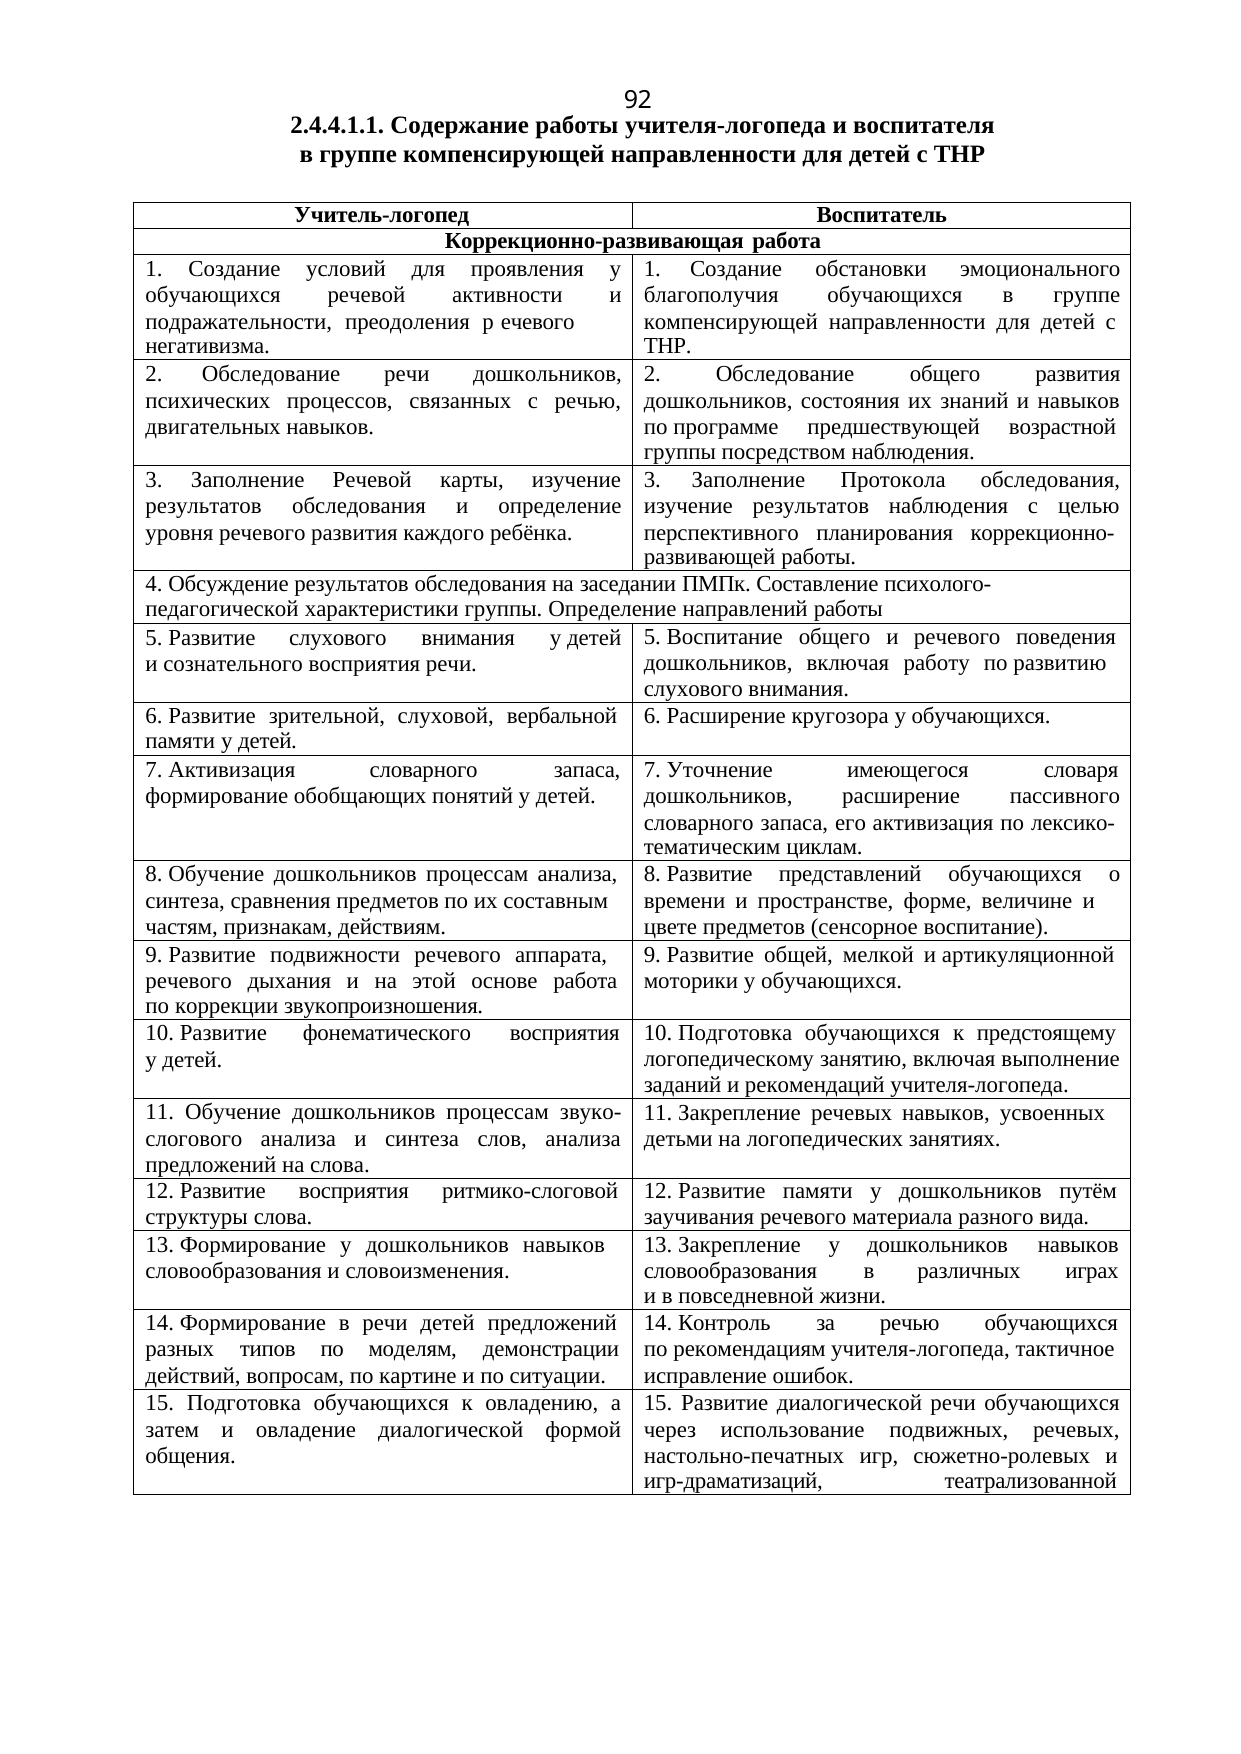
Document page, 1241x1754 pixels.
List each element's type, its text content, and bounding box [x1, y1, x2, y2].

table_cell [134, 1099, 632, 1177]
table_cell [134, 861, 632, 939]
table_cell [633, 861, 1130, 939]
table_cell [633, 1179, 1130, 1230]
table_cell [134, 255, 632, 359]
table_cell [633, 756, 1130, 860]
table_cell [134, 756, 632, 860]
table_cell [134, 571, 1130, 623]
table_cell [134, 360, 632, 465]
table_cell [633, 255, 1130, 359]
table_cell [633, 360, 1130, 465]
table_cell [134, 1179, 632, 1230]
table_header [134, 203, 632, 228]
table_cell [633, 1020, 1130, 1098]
text 2.4.4.1.1. Содержание работы учителя-логопеда и воспитателя в группе компенсирующей направленности для детей с ТНР [290, 110, 1002, 168]
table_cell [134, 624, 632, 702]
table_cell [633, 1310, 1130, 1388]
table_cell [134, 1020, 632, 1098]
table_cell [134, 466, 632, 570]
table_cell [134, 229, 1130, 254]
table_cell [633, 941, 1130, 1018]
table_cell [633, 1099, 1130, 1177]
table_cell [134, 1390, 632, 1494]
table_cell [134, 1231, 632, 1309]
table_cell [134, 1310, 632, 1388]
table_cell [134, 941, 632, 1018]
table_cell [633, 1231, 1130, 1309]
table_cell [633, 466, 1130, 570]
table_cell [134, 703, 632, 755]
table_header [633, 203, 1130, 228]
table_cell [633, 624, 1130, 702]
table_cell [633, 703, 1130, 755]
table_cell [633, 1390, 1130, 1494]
